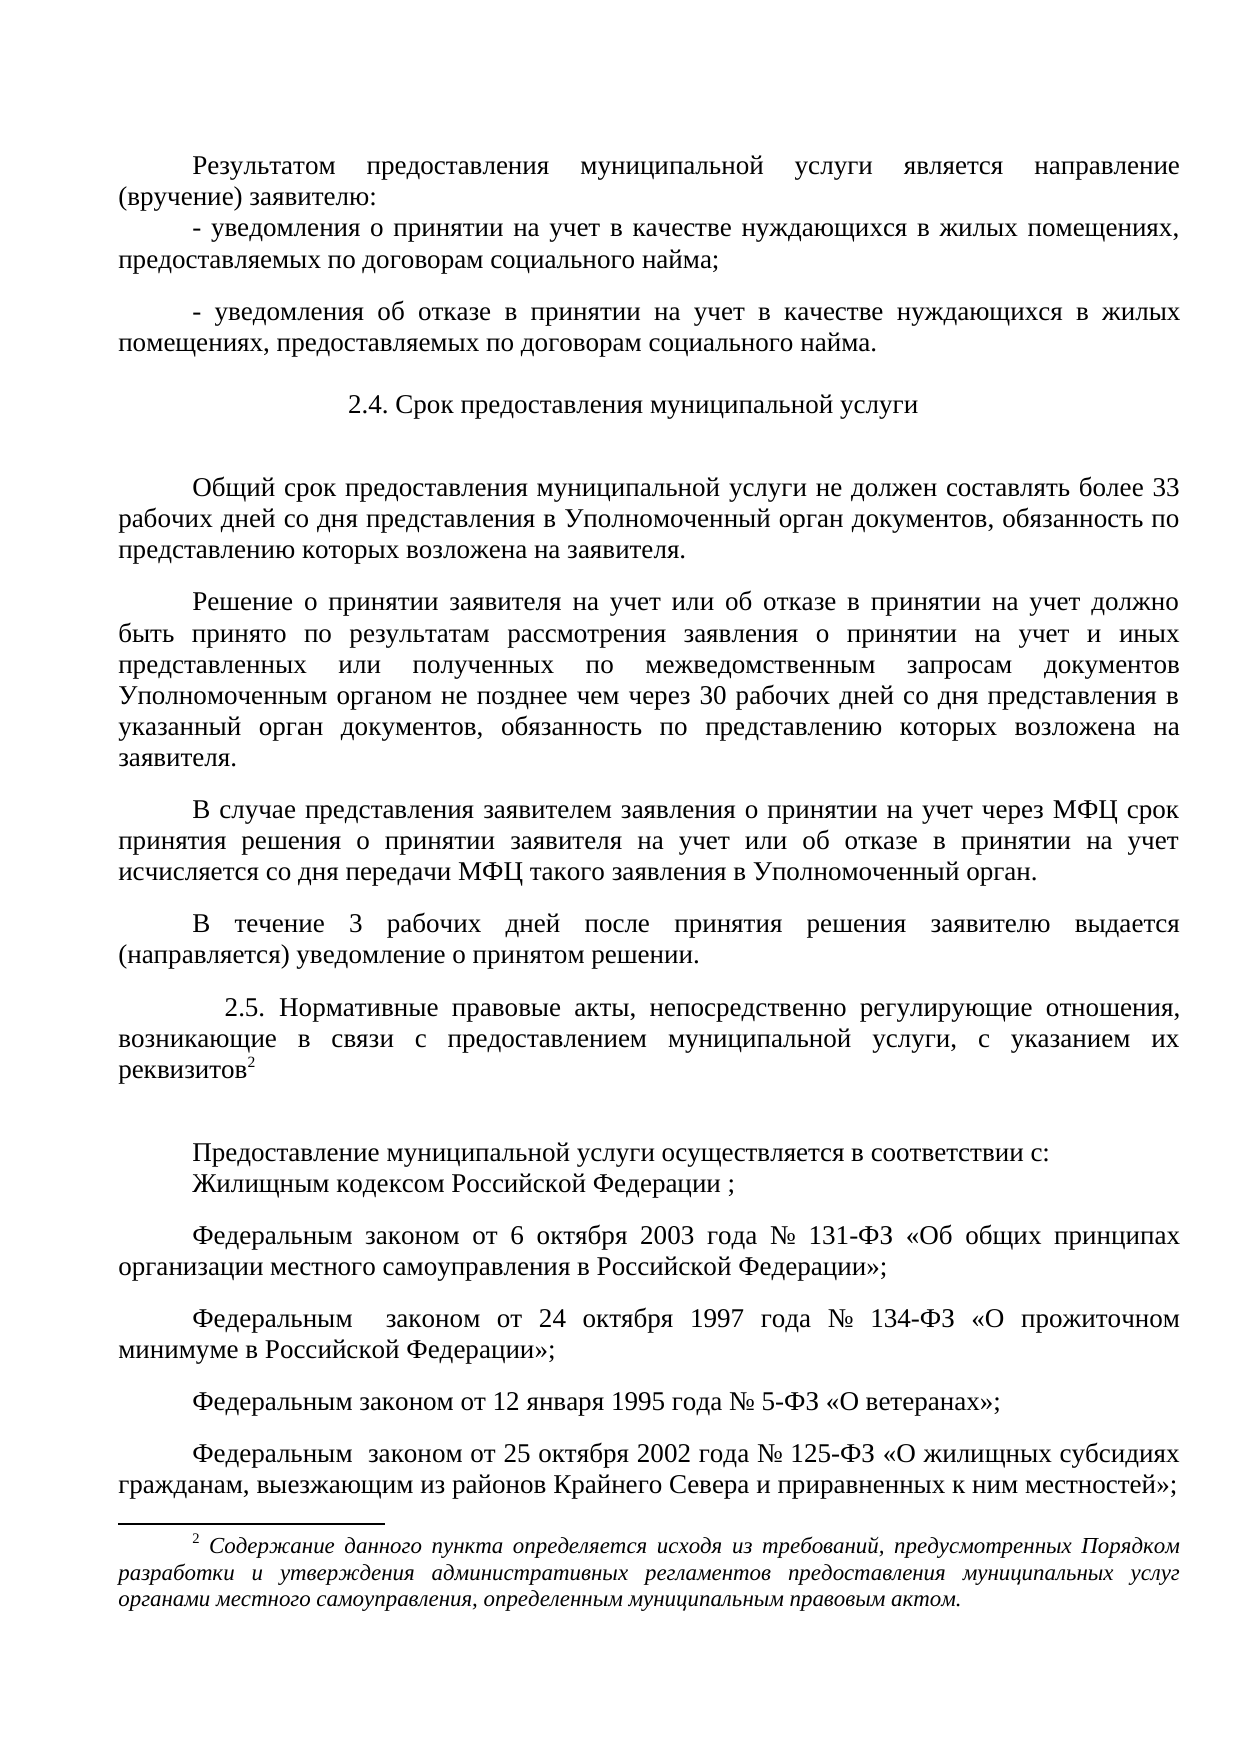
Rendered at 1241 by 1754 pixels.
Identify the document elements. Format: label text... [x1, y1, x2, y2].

text - уведомления об отказе в принятии на учет в качестве нуждающихся в жилых помещениях, предоставляемых по договорам социального найма. [118, 295, 1182, 357]
subtitle 2.4. Срок предоставления муниципальной услуги [118, 388, 1181, 419]
text Жилищным кодексом Российской Федерации ; [118, 1167, 1181, 1198]
text Федеральным законом от 24 октября 1997 года № 134-ФЗ «О прожиточном минимуме в Российской Федерации»; [118, 1302, 1181, 1364]
text Федеральным законом от 6 октября 2003 года № 131-ФЗ «Об общих принципах организации местного самоуправления в Российской Федерации»; [118, 1219, 1181, 1281]
text Результатом предоставления муниципальной услуги является направление (вручение) заявителю: [118, 149, 1181, 212]
text В случае представления заявителем заявления о принятии на учет через МФЦ срок принятия решения о принятии заявителя на учет или об отказе в принятии на учет исчисляется со дня передачи МФЦ такого заявления в Уполномоченный орган. [118, 793, 1181, 887]
text В течение 3 рабочих дней после принятия решения заявителю выдается (направляется) уведомление о принятом решении. [118, 907, 1181, 970]
text Общий срок предоставления муниципальной услуги не должен составлять более 33 рабочих дней со дня представления в Уполномоченный орган документов, обязанность по представлению которых возложена на заявителя. [118, 471, 1181, 565]
subtitle 2.5. Нормативные правовые акты, непосредственно регулирующие отношения, возникающие в связи с предоставлением муниципальной услуги, с указанием их реквизитов [118, 991, 1181, 1084]
text Предоставление муниципальной услуги осуществляется в соответствии с: [118, 1136, 1181, 1167]
text Федеральным законом от 25 октября 2002 года № 125-ФЗ «О жилищных субсидиях гражданам, выезжающим из районов Крайнего Севера и приравненных к ним местностей»; [118, 1437, 1181, 1500]
text - уведомления о принятии на учет в качестве нуждающихся в жилых помещениях, предоставляемых по договорам социального найма; [118, 212, 1181, 274]
text Федеральным законом от 12 января 1995 года № 5-ФЗ «О ветеранах»; [118, 1385, 1181, 1417]
text Решение о принятии заявителя на учет или об отказе в принятии на учет должно быть принято по результатам рассмотрения заявления о принятии на учет и иных представленных или полученных по межведомственным запросам документов Уполномоченным органом не позднее чем через 30 рабочих дней со дня представления в указанный орган документов, обязанность по представлению которых возложена на заявителя. [118, 586, 1181, 772]
